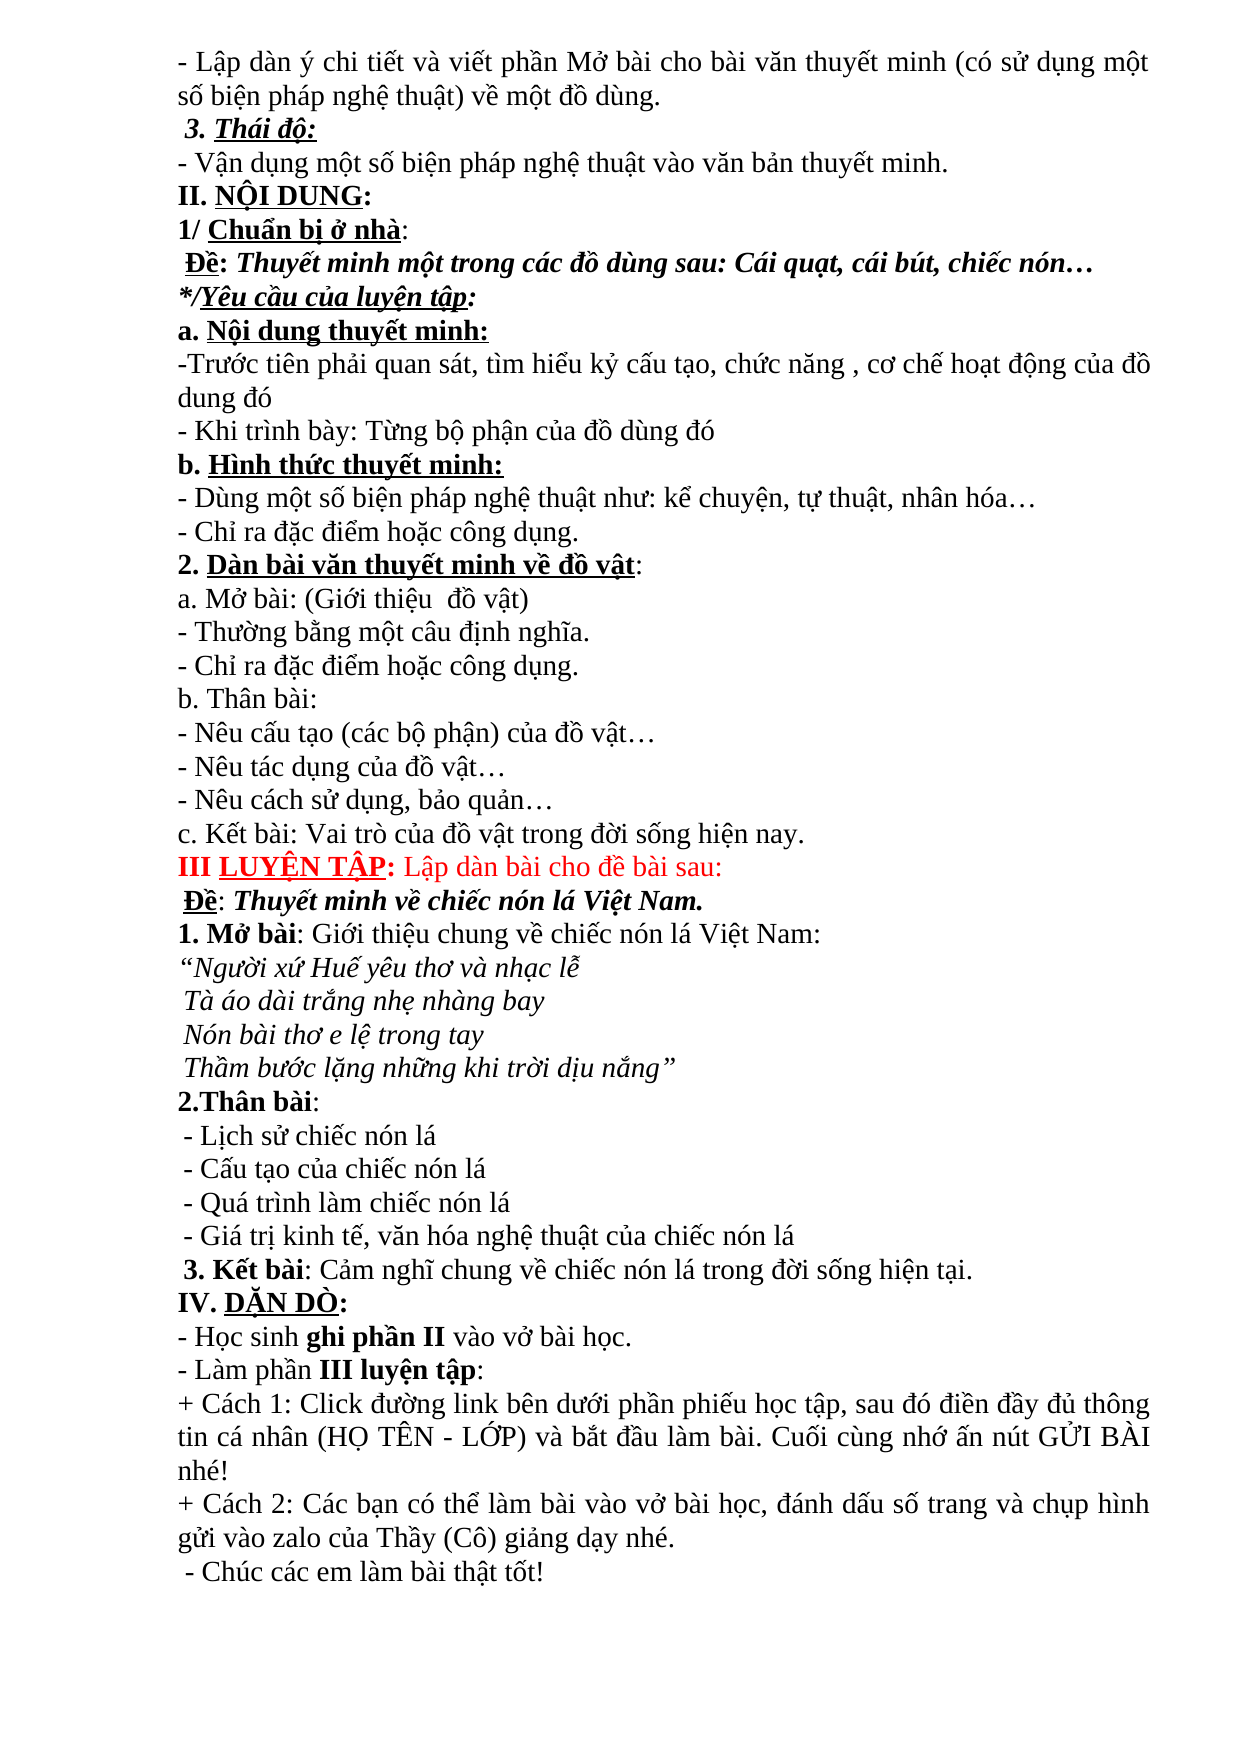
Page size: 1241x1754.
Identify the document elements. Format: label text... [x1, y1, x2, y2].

text 3. Thái độ: [177, 111, 1152, 145]
text 3. Kết bài: Cảm nghĩ chung về chiếc nón lá trong đời sống hiện tại. [183, 1252, 1152, 1285]
text a. Nội dung thuyết minh: [177, 313, 1152, 346]
text - Cấu tạo của chiếc nón lá [183, 1151, 1152, 1185]
text -Trước tiên phải quan sát, tìm hiểu kỷ cấu tạo, chức năng , cơ chế hoạt động của đồ dung đó [177, 346, 1152, 413]
text - Quá trình làm chiếc nón lá [183, 1185, 1152, 1218]
text “Người xứ Huế yêu thơ và nhạc lễ [177, 950, 1152, 983]
text - Chúc các em làm bài thật tốt! [177, 1554, 1152, 1587]
text */Yêu cầu của luyện tập: [177, 279, 1152, 313]
text - Nêu cấu tạo (các bộ phận) của đồ vật… [177, 715, 1152, 749]
text + Cách 1: Click đường link bên dưới phần phiếu học tập, sau đó điền đầy đủ thông tin cá nhân (HỌ TÊN - LỚP) và bắt đầu làm bài. Cuối cùng nhớ ấn nút GỬI BÀI nhé! [177, 1386, 1152, 1487]
text IV. DẶN DÒ: [177, 1285, 1152, 1319]
text - Nêu cách sử dụng, bảo quản… [177, 782, 1152, 816]
text - Lập dàn ý chi tiết và viết phần Mở bài cho bài văn thuyết minh (có sử dụng một số biện pháp nghệ thuật) về một đồ dùng. [177, 44, 1152, 111]
text c. Kết bài: Vai trò của đồ vật trong đời sống hiện nay. [177, 816, 1152, 849]
text - Vận dụng một số biện pháp nghệ thuật vào văn bản thuyết minh. [177, 145, 1152, 178]
text - Khi trình bày: Từng bộ phận của đồ dùng đó [177, 413, 1152, 447]
text - Lịch sử chiếc nón lá [183, 1118, 1152, 1151]
text Đề: Thuyết minh về chiếc nón lá Việt Nam. [183, 883, 1152, 916]
text - Thường bằng một câu định nghĩa. [177, 614, 1152, 648]
text - Học sinh ghi phần II vào vở bài học. [177, 1319, 1152, 1352]
text b. Thân bài: [177, 682, 1152, 715]
text 1. Mở bài: Giới thiệu chung về chiếc nón lá Việt Nam: [177, 916, 1152, 950]
text Thầm bước lặng những khi trời dịu nắng” [183, 1051, 1152, 1084]
text a. Mở bài: (Giới thiệu đồ vật) [177, 581, 1152, 614]
text II. NỘI DUNG: [177, 178, 1152, 212]
text - Dùng một số biện pháp nghệ thuật như: kể chuyện, tự thuật, nhân hóa… [177, 480, 1152, 514]
text 1/ Chuẩn bị ở nhà: [177, 212, 1152, 246]
text - Chỉ ra đặc điểm hoặc công dụng. [177, 648, 1152, 682]
text Nón bài thơ e lệ trong tay [183, 1017, 1152, 1051]
text - Làm phần III luyện tập: [177, 1352, 1152, 1386]
text - Chỉ ra đặc điểm hoặc công dụng. [177, 514, 1152, 547]
text b. Hình thức thuyết minh: [177, 447, 1152, 480]
text Đề: Thuyết minh một trong các đồ dùng sau: Cái quạt, cái bút, chiếc nón… [177, 246, 1152, 279]
text III LUYỆN TẬP: Lập dàn bài cho đề bài sau: [177, 849, 1152, 883]
text 2. Dàn bài văn thuyết minh về đồ vật: [177, 547, 1152, 581]
text - Giá trị kinh tế, văn hóa nghệ thuật của chiếc nón lá [183, 1218, 1152, 1252]
text + Cách 2: Các bạn có thể làm bài vào vở bài học, đánh dấu số trang và chụp hình gửi vào zalo của Thầy (Cô) giảng dạy nhé. [177, 1487, 1152, 1554]
text Tà áo dài trắng nhẹ nhàng bay [183, 983, 1152, 1017]
text 2.Thân bài: [177, 1084, 1152, 1118]
text - Nêu tác dụng của đồ vật… [177, 749, 1152, 782]
